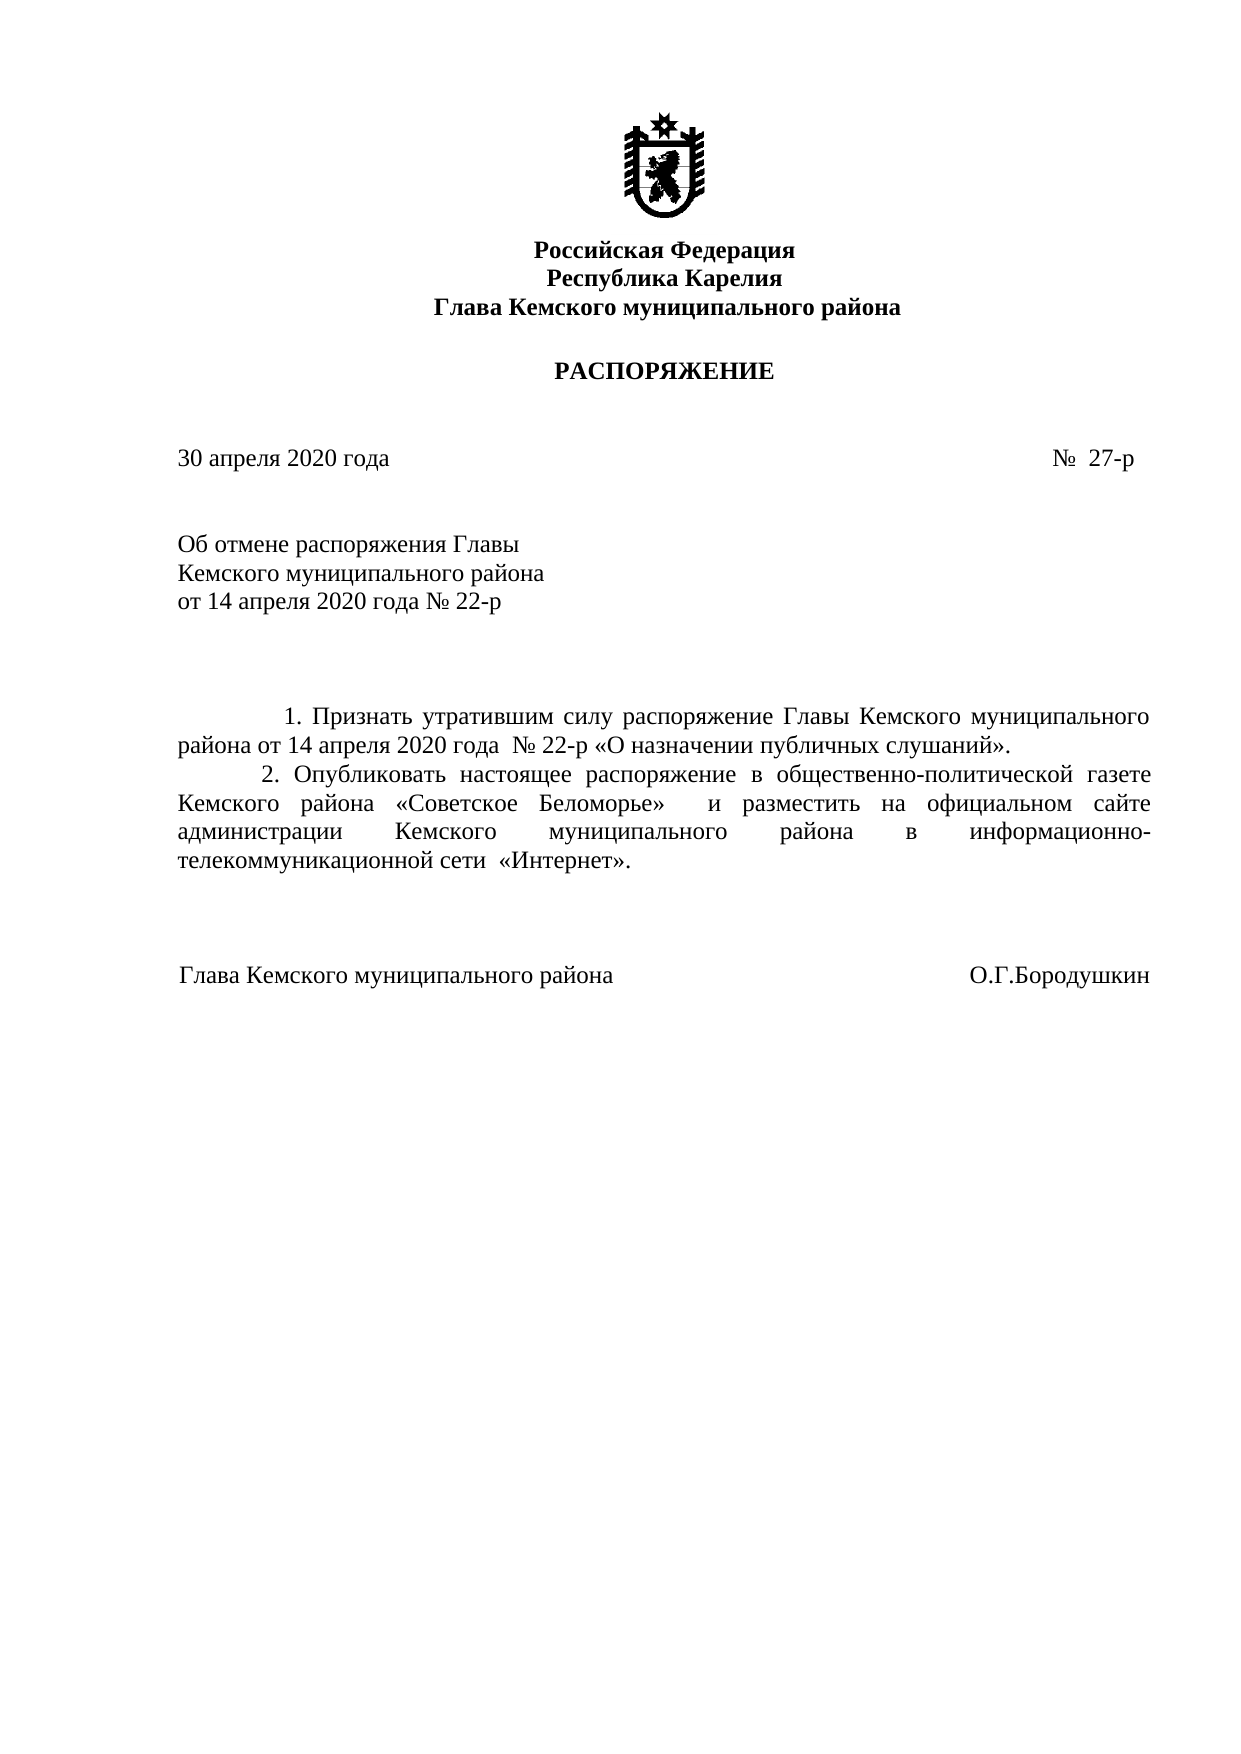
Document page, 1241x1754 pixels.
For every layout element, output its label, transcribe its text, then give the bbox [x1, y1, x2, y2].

text Об отмене распоряжения Главы [177, 529, 1152, 558]
text 2. Опубликовать настоящее распоряжение в общественно-политической газете Кемского района «Советское Беломорье» и разместить на официальном сайте администрации Кемского муниципального района в информационно-телекоммуникационной сети «Интернет». [177, 759, 1152, 874]
text 1. Признать утратившим силу распоряжение Главы Кемского муниципального района от 14 апреля 2020 года № 22-р «О назначении публичных слушаний». [177, 701, 1152, 759]
text Кемского муниципального района [177, 558, 1152, 586]
text от 14 апреля 2020 года № 22-р [177, 586, 1152, 615]
text Российская Федерация [177, 235, 1152, 263]
text Глава Кемского муниципального района [177, 292, 1152, 321]
text Республика Карелия [177, 263, 1152, 292]
text 30 апреля 2020 года № 27-р [177, 443, 1152, 471]
text РАСПОРЯЖЕНИЕ [177, 356, 1152, 385]
text Глава Кемского муниципального района О.Г.Бородушкин [177, 960, 1152, 989]
